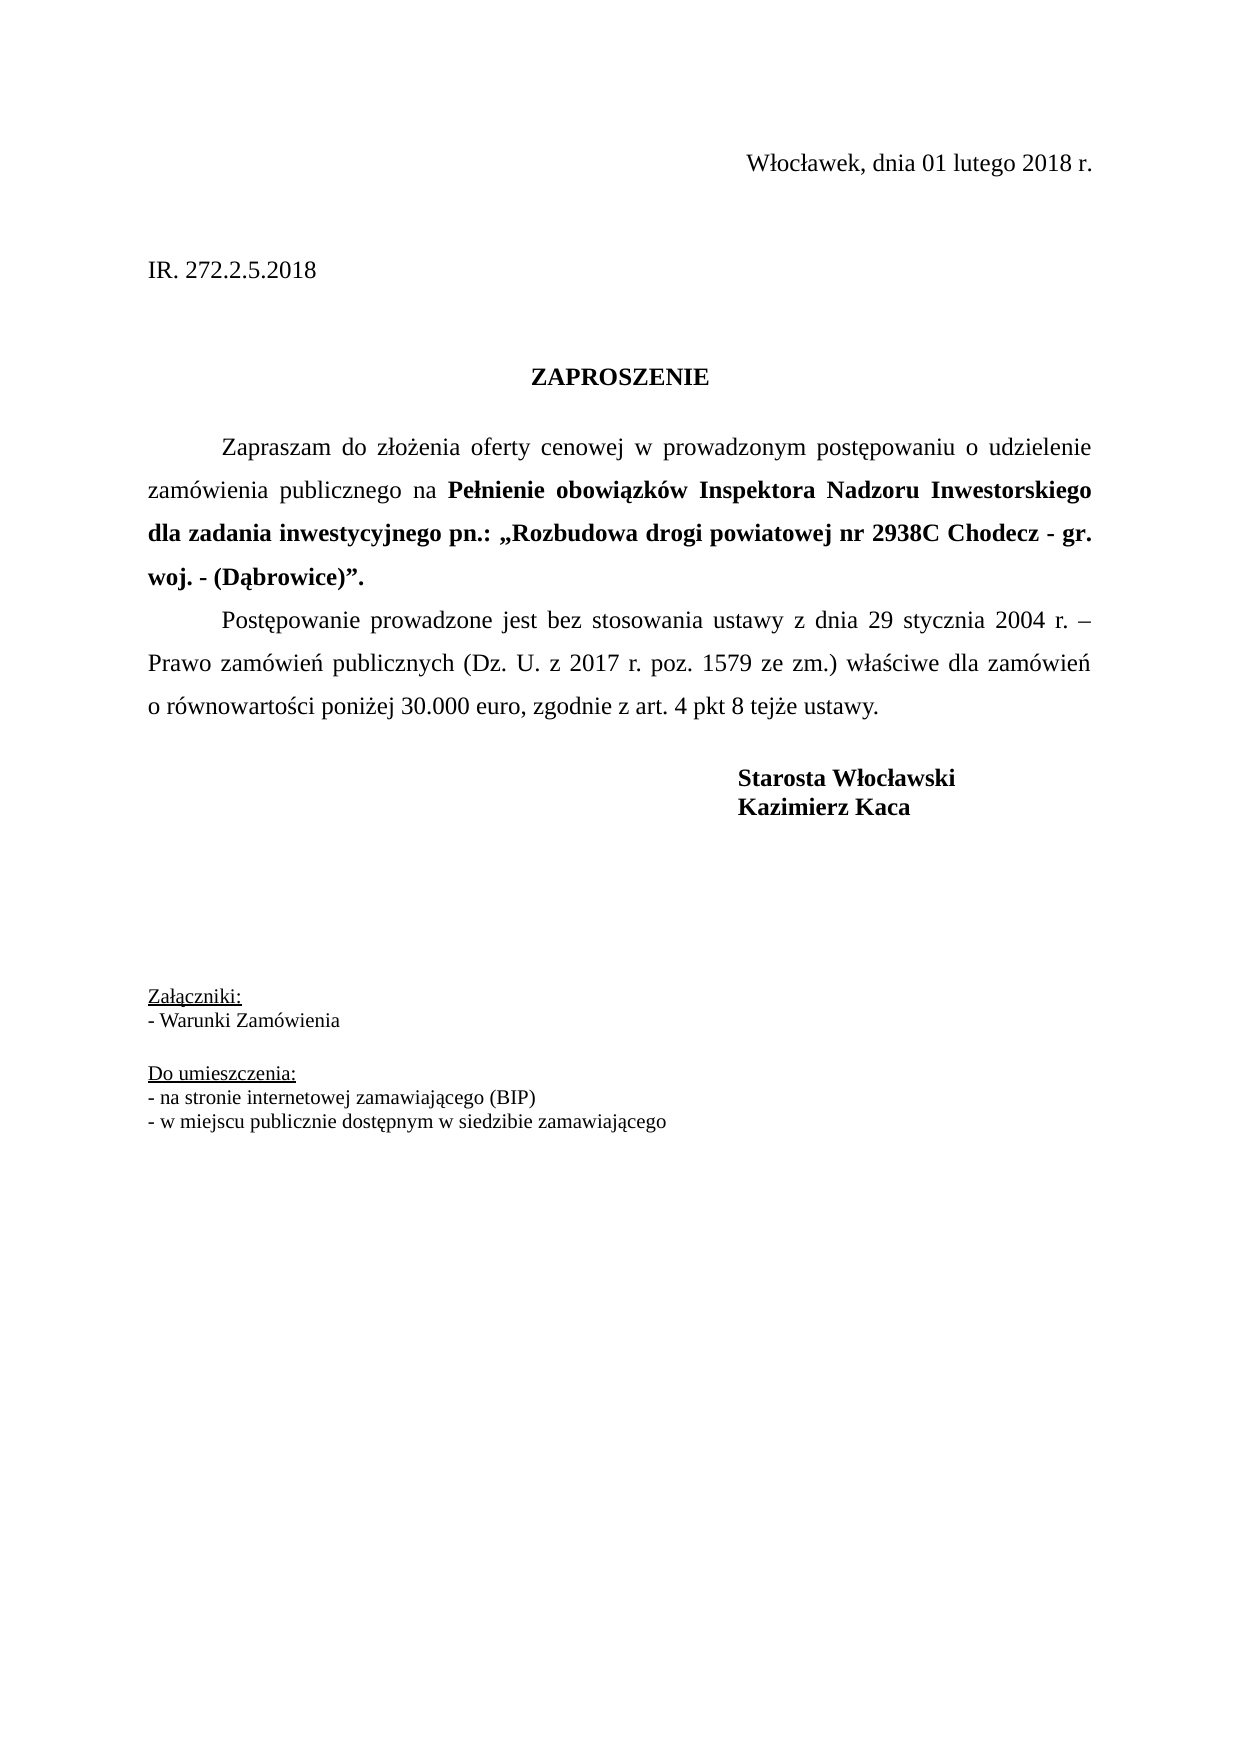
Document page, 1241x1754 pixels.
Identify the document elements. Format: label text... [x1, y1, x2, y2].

text - Warunki Zamówienia [148, 1008, 1093, 1032]
text - na stronie internetowej zamawiającego (BIP) [148, 1084, 1093, 1109]
text Włocławek, dnia 01 lutego 2018 r. [148, 148, 1093, 176]
text IR. 272.2.5.2018 [148, 255, 1093, 284]
text ZAPROSZENIE [148, 362, 1093, 391]
text Postępowanie prowadzone jest bez stosowania ustawy z dnia 29 stycznia 2004 r. – Prawo zamówień publicznych (Dz. U. z 2017 r. poz. 1579 ze zm.) właściwe dla zamówień o równowartości poniżej 30.000 euro, zgodnie z art. 4 pkt 8 tejże ustawy. [148, 605, 1093, 720]
text Załączniki: [148, 984, 1093, 1008]
text Starosta Włocławski [148, 763, 1093, 792]
text Do umieszczenia: [148, 1061, 1093, 1084]
text - w miejscu publicznie dostępnym w siedzibie zamawiającego [148, 1109, 1093, 1133]
text Kazimierz Kaca [148, 792, 1093, 820]
text Zapraszam do złożenia oferty cenowej w prowadzonym postępowaniu o udzielenie zamówienia publicznego na Pełnienie obowiązków Inspektora Nadzoru Inwestorskiego dla zadania inwestycyjnego pn.: „Rozbudowa drogi powiatowej nr 2938C Chodecz - gr. woj. - (Dąbrowice)”. [148, 432, 1093, 590]
